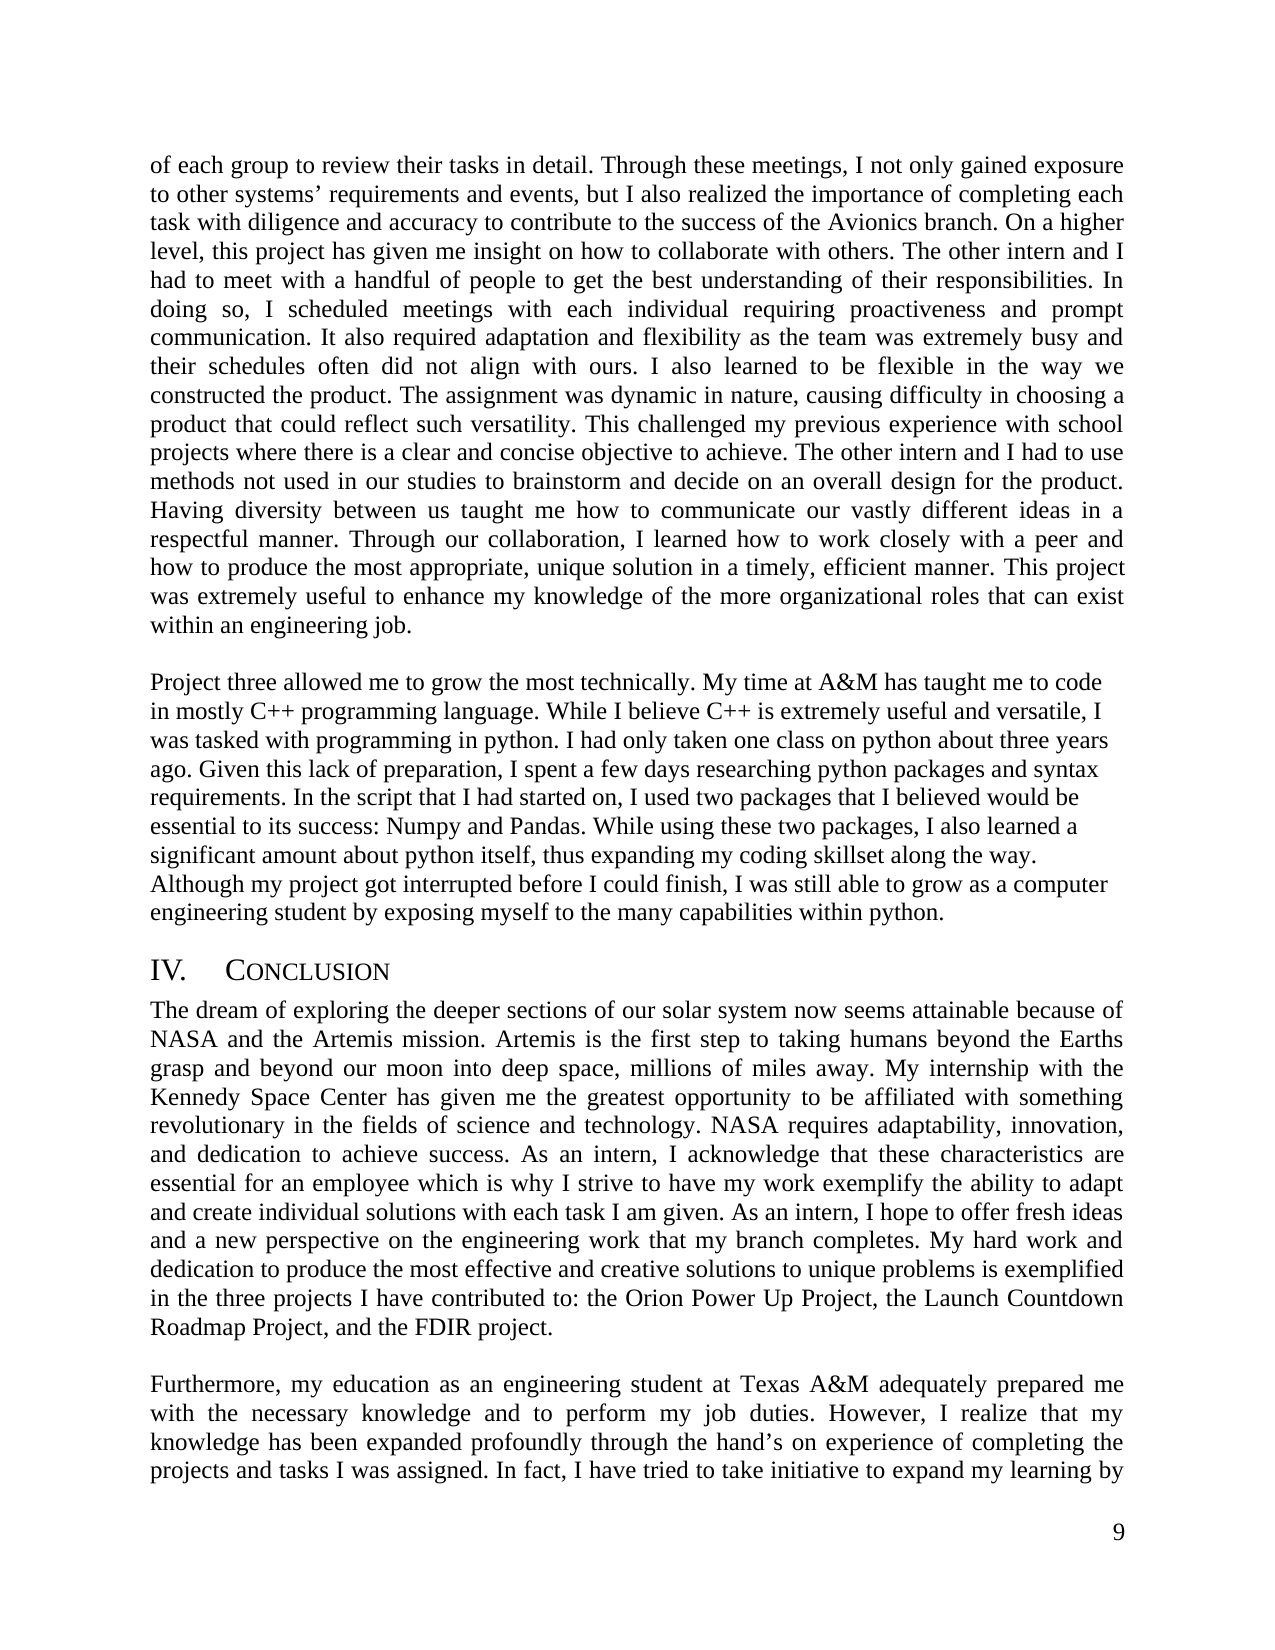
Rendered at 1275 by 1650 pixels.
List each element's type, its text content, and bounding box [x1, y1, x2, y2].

text Project three allowed me to grow the most technically. My time at A&M has taught me to code in mostly C++ programming language. While I believe C++ is extremely useful and versatile, I was tasked with programming in python. I had only taken one class on python about three years ago. Given this lack of preparation, I spent a few days researching python packages and syntax requirements. In the script that I had started on, I used two packages that I believed would be essential to its success: Numpy and Pandas. While using these two packages, I also learned a significant amount about python itself, thus expanding my coding skillset along the way. Although my project got interrupted before I could finish, I was still able to grow as a computer engineering student by exposing myself to the many capabilities within python. [150, 667, 1125, 926]
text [150, 150, 1125, 639]
subtitle IV. Conclusion [150, 951, 1125, 987]
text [150, 1369, 1125, 1484]
text The dream of exploring the deeper sections of our solar system now seems attainable because of NASA and the Artemis mission. Artemis is the first step to taking humans beyond the Earths grasp and beyond our moon into deep space, millions of miles away. My internship with the Kennedy Space Center has given me the greatest opportunity to be affiliated with something revolutionary in the fields of science and technology. NASA requires adaptability, innovation, and dedication to achieve success. As an intern, I acknowledge that these characteristics are essential for an employee which is why I strive to have my work exemplify the ability to adapt and create individual solutions with each task I am given. As an intern, I hope to offer fresh ideas and a new perspective on the engineering work that my branch completes. My hard work and dedication to produce the most effective and creative solutions to unique problems is exemplified in the three projects I have contributed to: the Orion Power Up Project, the Launch Countdown Roadmap Project, and the FDIR project. [150, 996, 1125, 1341]
